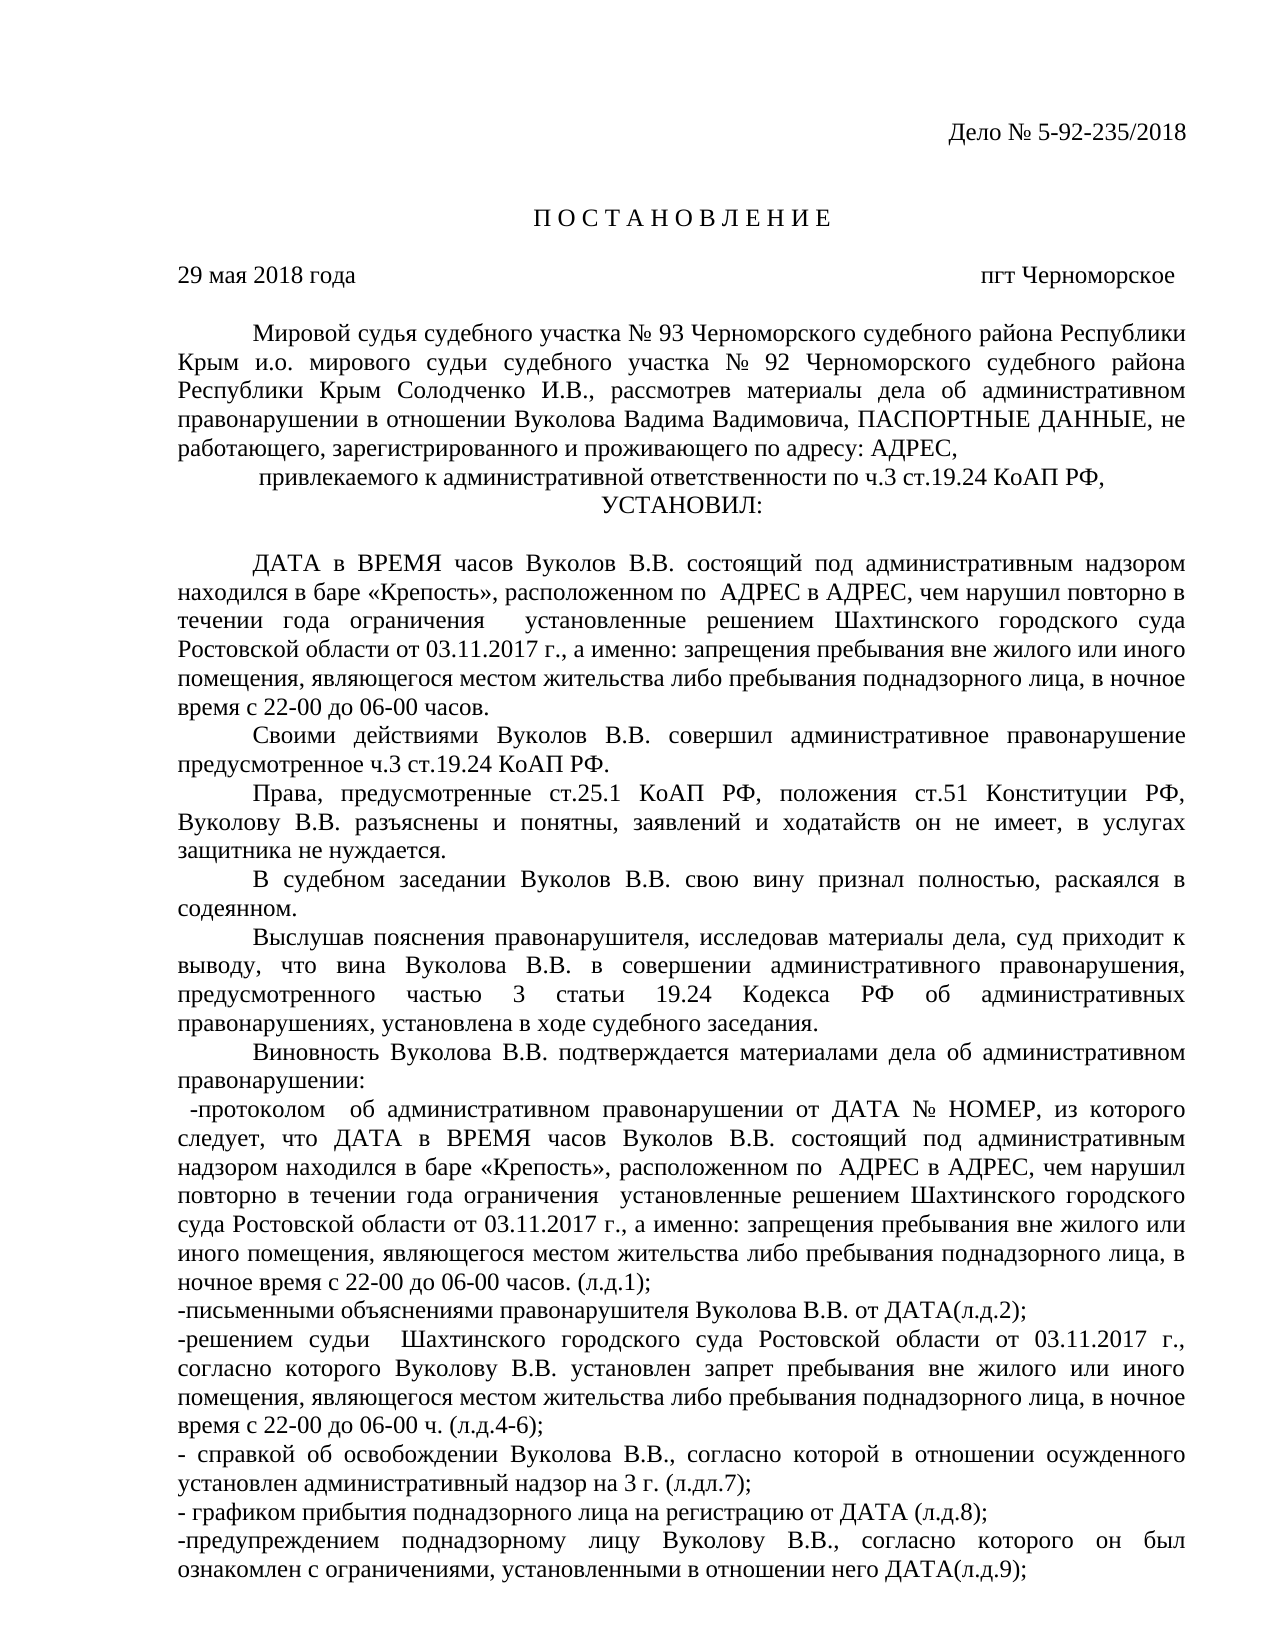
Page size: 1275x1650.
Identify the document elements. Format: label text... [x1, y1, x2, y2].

text Своими действиями Вуколов В.В. совершил административное правонарушение предусмотренное ч.3 ст.19.24 КоАП РФ. [177, 720, 1186, 778]
text привлекаемого к административной ответственности по ч.3 ст.19.24 КоАП РФ, [177, 462, 1186, 490]
text -протоколом об административном правонарушении от ДАТА № НОМЕР, из которого следует, что ДАТА в ВРЕМЯ часов Вуколов В.В. состоящий под административным надзором находился в баре «Крепость», расположенном по АДРЕС в АДРЕС, чем нарушил повторно в течении года ограничения установленные решением Шахтинского городского суда Ростовской области от 03.11.2017 г., а именно: запрещения пребывания вне жилого или иного помещения, являющегося местом жительства либо пребывания поднадзорного лица, в ночное время с 22-00 до 06-00 часов. (л.д.1); [177, 1094, 1186, 1295]
text 29 мая 2018 года пгт Черноморское [177, 260, 1186, 318]
text Права, предусмотренные ст.25.1 КоАП РФ, положения ст.51 Конституции РФ, Вуколову В.В. разъяснены и понятны, заявлений и ходатайств он не имеет, в услугах защитника не нуждается. [177, 778, 1186, 864]
text - графиком прибытия поднадзорного лица на регистрацию от ДАТА (л.д.8); [177, 1497, 1186, 1525]
text В судебном заседании Вуколов В.В. свою вину признал полностью, раскаялся в содеянном. [177, 864, 1186, 922]
text Виновность Вуколова В.В. подтверждается материалами дела об административном правонарушении: [177, 1037, 1186, 1094]
text Мировой судья судебного участка № 93 Черноморского судебного района Республики Крым и.о. мирового судьи судебного участка № 92 Черноморского судебного района Республики Крым Солодченко И.В., рассмотрев материалы дела об административном правонарушении в отношении Вуколова Вадима Вадимовича, ПАСПОРТНЫЕ ДАННЫЕ, не работающего, зарегистрированного и проживающего по адресу: АДРЕС, [177, 318, 1186, 462]
text Выслушав пояснения правонарушителя, исследовав материалы дела, суд приходит к выводу, что вина Вуколова В.В. в совершении административного правонарушения, предусмотренного частью 3 статьи 19.24 Кодекса РФ об административных правонарушениях, установлена в ходе судебного заседания. [177, 922, 1186, 1037]
text -решением судьи Шахтинского городского суда Ростовской области от 03.11.2017 г., согласно которого Вуколову В.В. установлен запрет пребывания вне жилого или иного помещения, являющегося местом жительства либо пребывания поднадзорного лица, в ночное время с 22-00 до 06-00 ч. (л.д.4-6); [177, 1324, 1186, 1439]
text -предупреждением поднадзорному лицу Вуколову В.В., согласно которого он был ознакомлен с ограничениями, установленными в отношении него ДАТА(л.д.9); [177, 1525, 1186, 1583]
text ДАТА в ВРЕМЯ часов Вуколов В.В. состоящий под административным надзором находился в баре «Крепость», расположенном по АДРЕС в АДРЕС, чем нарушил повторно в течении года ограничения установленные решением Шахтинского городского суда Ростовской области от 03.11.2017 г., а именно: запрещения пребывания вне жилого или иного помещения, являющегося местом жительства либо пребывания поднадзорного лица, в ночное время с 22-00 до 06-00 часов. [177, 548, 1186, 720]
text - справкой об освобождении Вуколова В.В., согласно которой в отношении осужденного установлен административный надзор на 3 г. (л.дл.7); [177, 1439, 1186, 1497]
text УСТАНОВИЛ: [177, 490, 1186, 519]
text Дело № 5-92-235/2018 [177, 117, 1186, 145]
text П О С Т А Н О В Л Е Н И Е [177, 203, 1186, 232]
text -письменными объяснениями правонарушителя Вуколова В.В. от ДАТА(л.д.2); [177, 1295, 1186, 1324]
